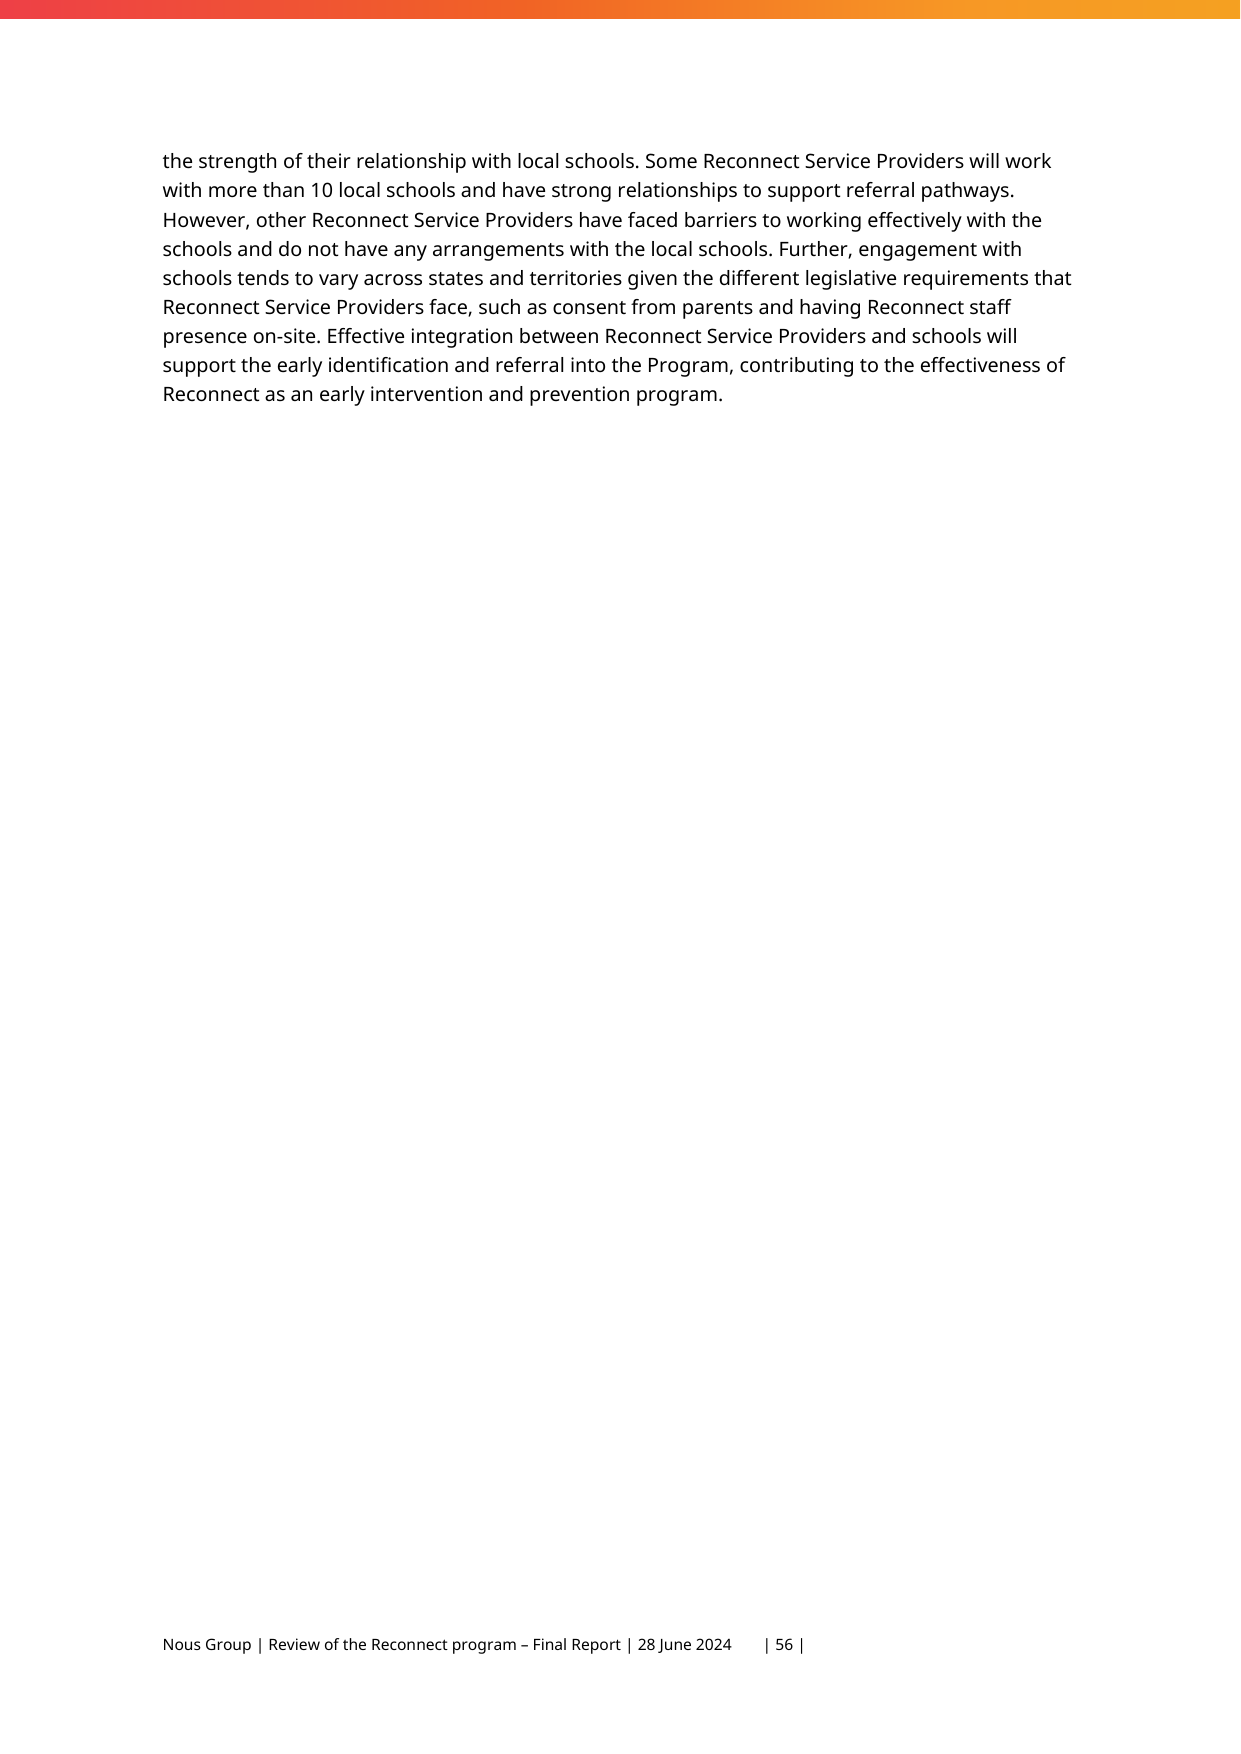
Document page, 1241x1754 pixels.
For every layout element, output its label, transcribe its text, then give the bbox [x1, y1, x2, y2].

picture [0, 0, 1241, 19]
